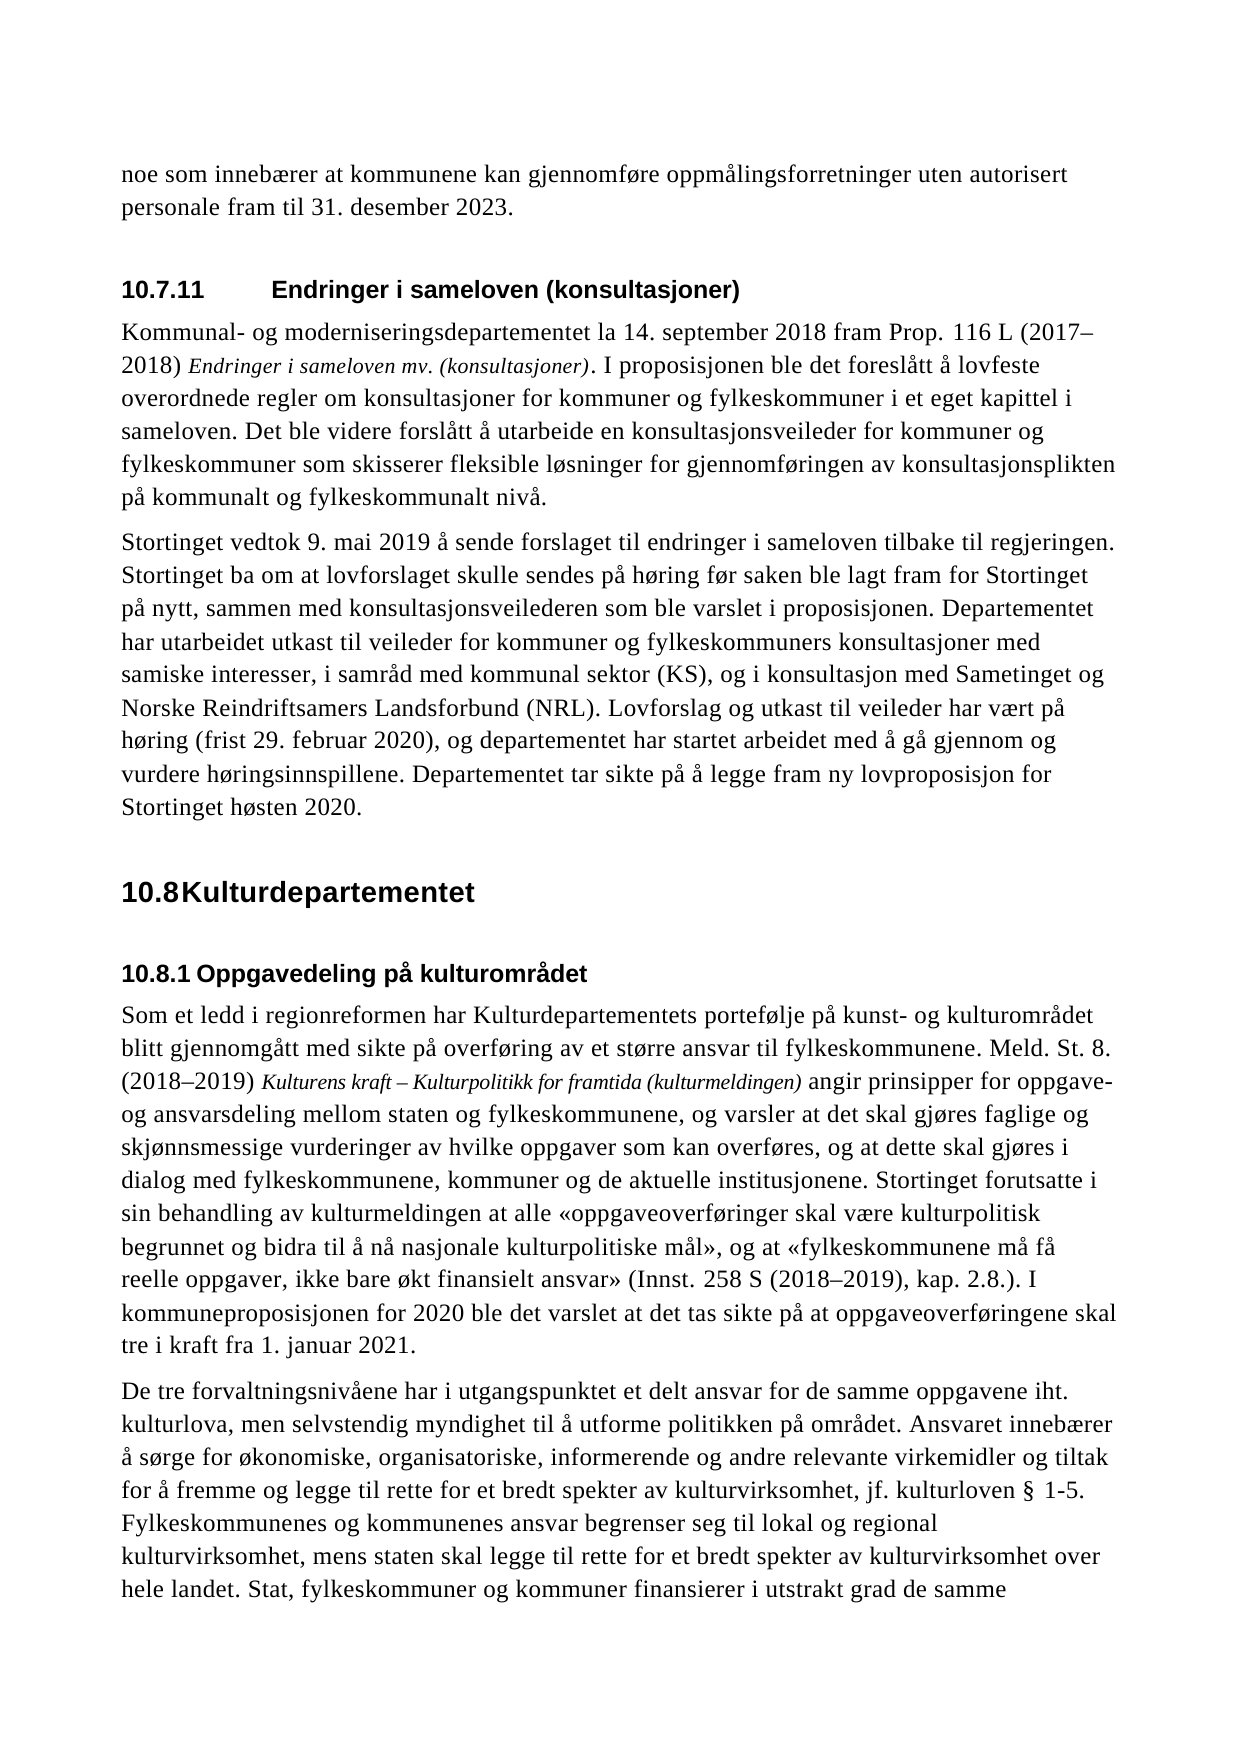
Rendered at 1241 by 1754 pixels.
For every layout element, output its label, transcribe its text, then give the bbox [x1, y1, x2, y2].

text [121, 159, 1119, 221]
subtitle Oppgavedeling på kulturområdet [121, 959, 1119, 988]
text Kommunal- og moderniseringsdepartementet la 14. september 2018 fram Prop. 116 L (2017–2018) Endringer i sameloven mv. (konsultasjoner). I proposisjonen ble det foreslått å lovfeste overordnede regler om konsultasjoner for kommuner og fylkeskommuner i et eget kapittel i sameloven. Det ble videre forslått å utarbeide en konsultasjonsveileder for kommuner og fylkeskommuner som skisserer fleksible løsninger for gjennomføringen av konsultasjonsplikten på kommunalt og fylkeskommunalt nivå. [121, 317, 1119, 511]
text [121, 1376, 1119, 1603]
subtitle Endringer i sameloven (konsultasjoner) [121, 276, 1119, 304]
text Stortinget vedtok 9. mai 2019 å sende forslaget til endringer i sameloven tilbake til regjeringen. Stortinget ba om at lovforslaget skulle sendes på høring før saken ble lagt fram for Stortinget på nytt, sammen med konsultasjonsveilederen som ble varslet i proposisjonen. Departementet har utarbeidet utkast til veileder for kommuner og fylkeskommuners konsultasjoner med samiske interesser, i samråd med kommunal sektor (KS), og i konsultasjon med Sametinget og Norske Reindriftsamers Landsforbund (NRL). Lovforslag og utkast til veileder har vært på høring (frist 29. februar 2020), og departementet har startet arbeidet med å gå gjennom og vurdere høringsinnspillene. Departementet tar sikte på å legge fram ny lovproposisjon for Stortinget høsten 2020. [121, 527, 1119, 820]
subtitle Kulturdepartementet [121, 875, 1119, 908]
text Som et ledd i regionreformen har Kulturdepartementets portefølje på kunst- og kulturområdet blitt gjennomgått med sikte på overføring av et større ansvar til fylkeskommunene. Meld. St. 8. (2018–2019) Kulturens kraft – Kulturpolitikk for framtida (kulturmeldingen) angir prinsipper for oppgave- og ansvarsdeling mellom staten og fylkeskommunene, og varsler at det skal gjøres faglige og skjønnsmessige vurderinger av hvilke oppgaver som kan overføres, og at dette skal gjøres i dialog med fylkeskommunene, kommuner og de aktuelle institusjonene. Stortinget forutsatte i sin behandling av kulturmeldingen at alle «oppgaveoverføringer skal være kulturpolitisk begrunnet og bidra til å nå nasjonale kulturpolitiske mål», og at «fylkeskommunene må få reelle oppgaver, ikke bare økt finansielt ansvar» (Innst. 258 S (2018–2019), kap. 2.8.). I kommuneproposisjonen for 2020 ble det varslet at det tas sikte på at oppgaveoverføringene skal tre i kraft fra 1. januar 2021. [121, 1000, 1119, 1359]
